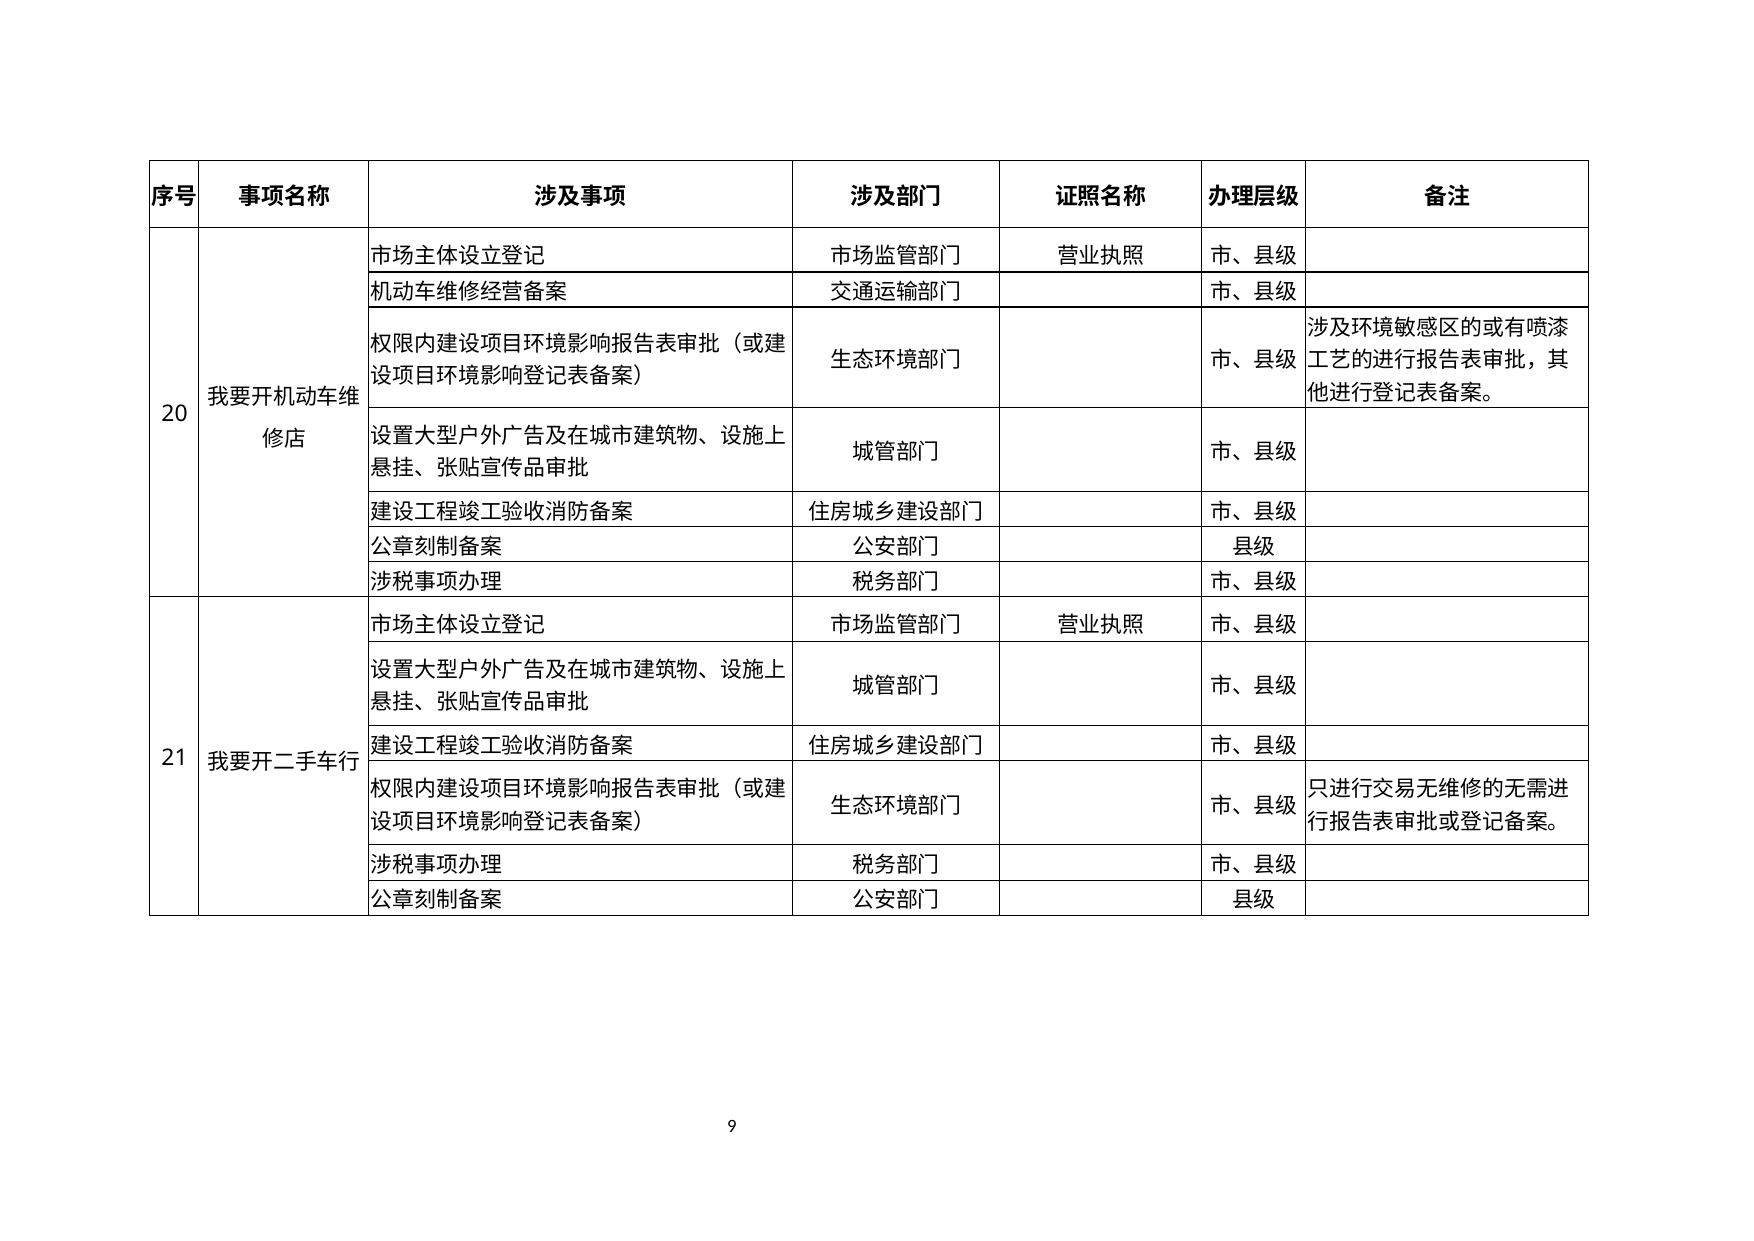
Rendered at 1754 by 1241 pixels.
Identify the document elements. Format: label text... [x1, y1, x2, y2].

table_cell 税务部门 [793, 845, 999, 879]
table_cell 县级 [1202, 527, 1305, 561]
table_cell 我要开二手车行 [199, 597, 368, 914]
table_cell 市、县级 [1202, 597, 1305, 641]
table_cell 21 [150, 597, 198, 914]
table_cell 市、县级 [1202, 308, 1305, 407]
table_cell [1000, 308, 1201, 407]
table_cell 税务部门 [793, 562, 999, 596]
table_cell 营业执照 [1000, 228, 1201, 271]
table_header 序号 [150, 161, 198, 227]
table_cell 城管部门 [793, 408, 999, 491]
table_cell 市场监管部门 [793, 228, 999, 271]
table_cell 市、县级 [1202, 492, 1305, 526]
table_cell [1000, 562, 1201, 596]
table_cell 建设工程竣工验收消防备案 [369, 726, 792, 760]
table_cell 公安部门 [793, 881, 999, 914]
table_cell [1000, 527, 1201, 561]
table_cell [1306, 881, 1588, 914]
table_cell 只进行交易无维修的无需进行报告表审批或登记备案。 [1306, 761, 1588, 844]
table_cell 市、县级 [1202, 726, 1305, 760]
table_cell [1000, 845, 1201, 879]
table_cell 我要开机动车维修店 [199, 228, 368, 596]
table_header 涉及事项 [369, 161, 792, 227]
table_cell [1000, 273, 1201, 306]
table_cell [1000, 881, 1201, 914]
table_cell 公章刻制备案 [369, 881, 792, 914]
table_cell 住房城乡建设部门 [793, 726, 999, 760]
table_cell [1306, 492, 1588, 526]
table_cell [1000, 492, 1201, 526]
table_cell 公章刻制备案 [369, 527, 792, 561]
table_cell [1000, 408, 1201, 491]
table_cell 市、县级 [1202, 408, 1305, 491]
table_cell 市、县级 [1202, 228, 1305, 271]
table_header 备注 [1306, 161, 1588, 227]
table_cell [1306, 273, 1588, 306]
table_cell 机动车维修经营备案 [369, 273, 792, 306]
table_cell [1000, 726, 1201, 760]
table_cell 设置大型户外广告及在城市建筑物、设施上悬挂、张贴宣传品审批 [369, 408, 792, 491]
table_cell [1306, 228, 1588, 271]
table_cell [1306, 527, 1588, 561]
table_cell 权限内建设项目环境影响报告表审批（或建设项目环境影响登记表备案） [369, 308, 792, 407]
table_cell [1306, 408, 1588, 491]
table_cell 涉税事项办理 [369, 845, 792, 879]
table_cell [1306, 845, 1588, 879]
table_cell 城管部门 [793, 642, 999, 725]
table_cell [1000, 642, 1201, 725]
table_cell [1306, 562, 1588, 596]
table_cell 生态环境部门 [793, 761, 999, 844]
table_header 涉及部门 [793, 161, 999, 227]
table_cell 设置大型户外广告及在城市建筑物、设施上悬挂、张贴宣传品审批 [369, 642, 792, 725]
table_cell 市场主体设立登记 [369, 597, 792, 641]
table_header 证照名称 [1000, 161, 1201, 227]
table_cell 交通运输部门 [793, 273, 999, 306]
table_cell 市场监管部门 [793, 597, 999, 641]
table_cell 生态环境部门 [793, 308, 999, 407]
table_cell 市场主体设立登记 [369, 228, 792, 271]
table_cell 市、县级 [1202, 562, 1305, 596]
table_cell 涉税事项办理 [369, 562, 792, 596]
table_cell 市、县级 [1202, 761, 1305, 844]
table_cell 市、县级 [1202, 273, 1305, 306]
table_cell 公安部门 [793, 527, 999, 561]
table_cell [1306, 726, 1588, 760]
table_cell 涉及环境敏感区的或有喷漆工艺的进行报告表审批，其他进行登记表备案。 [1306, 308, 1588, 407]
table_cell 县级 [1202, 881, 1305, 914]
table_cell [1306, 597, 1588, 641]
table_header 事项名称 [199, 161, 368, 227]
table_cell [1306, 642, 1588, 725]
table_cell 营业执照 [1000, 597, 1201, 641]
table_cell 市、县级 [1202, 845, 1305, 879]
table_cell 20 [150, 228, 198, 596]
table_header 办理层级 [1202, 161, 1305, 227]
table_cell 住房城乡建设部门 [793, 492, 999, 526]
table_cell 市、县级 [1202, 642, 1305, 725]
table_cell 权限内建设项目环境影响报告表审批（或建设项目环境影响登记表备案） [369, 761, 792, 844]
table_cell 建设工程竣工验收消防备案 [369, 492, 792, 526]
table_cell [1000, 761, 1201, 844]
